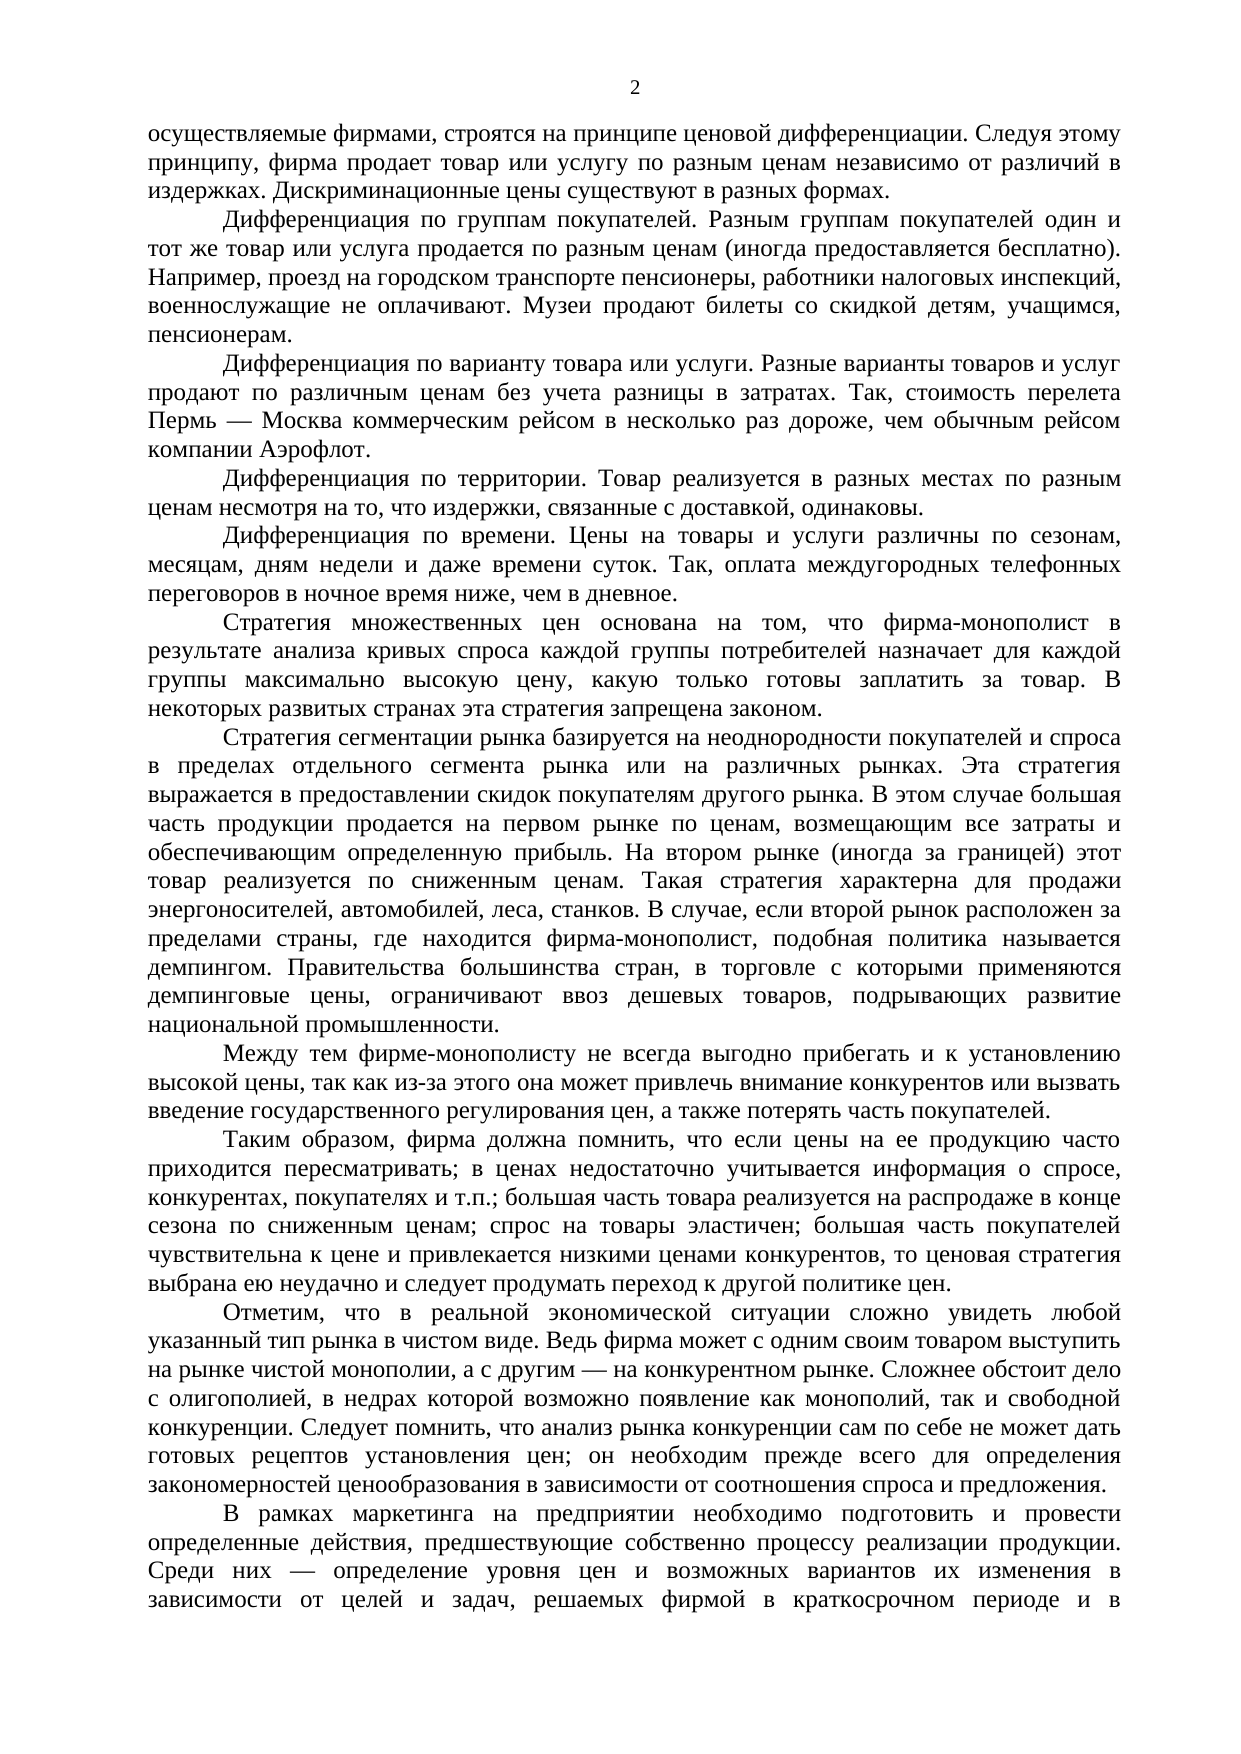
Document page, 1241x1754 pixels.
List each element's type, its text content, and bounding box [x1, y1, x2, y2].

text Стратегия множественных цен основана на том, что фирма-монополист в результате анализа кривых спроса каждой группы потребителей назначает для каждой группы максимально высокую цену, какую только готовы заплатить за товар. В некоторых развитых странах эта стратегия запрещена законом. [148, 607, 1122, 722]
text Между тем фирме-монополисту не всегда выгодно прибегать и к установлению высокой цены, так как из-за этого она может привлечь внимание конкурентов или вызвать введение государственного регулирования цен, а также потерять часть покупателей. [148, 1038, 1122, 1124]
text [148, 1498, 1122, 1613]
text Дифференциация по времени. Цены на товары и услуги различны по сезонам, месяцам, дням недели и даже времени суток. Так, оплата междугородных телефонных переговоров в ночное время ниже, чем в дневное. [148, 521, 1122, 607]
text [148, 118, 1122, 204]
text Дифференциация по территории. Товар реализуется в разных местах по разным ценам несмотря на то, что издержки, связанные с доставкой, одинаковы. [148, 463, 1122, 521]
text Отметим, что в реальной экономической ситуации сложно увидеть любой указанный тип рынка в чистом виде. Ведь фирма может с одним своим товаром выступить на рынке чистой монополии, а с другим — на конкурентном рынке. Сложнее обстоит дело с олигополией, в недрах которой возможно появление как монополий, так и свободной конкуренции. Следует помнить, что анализ рынка конкуренции сам по себе не может дать готовых рецептов установления цен; он необходим прежде всего для определения закономерностей ценообразования в зависимости от соотношения спроса и предложения. [148, 1297, 1122, 1498]
text Стратегия сегментации рынка базируется на неоднородности покупателей и спроса в пределах отдельного сегмента рынка или на различных рынках. Эта стратегия выражается в предоставлении скидок покупателям другого рынка. В этом случае большая часть продукции продается на первом рынке по ценам, возмещающим все затраты и обеспечивающим определенную прибыль. На втором рынке (иногда за границей) этот товар реализуется по сниженным ценам. Такая стратегия характерна для продажи энергоносителей, автомобилей, леса, станков. В случае, если второй рынок расположен за пределами страны, где находится фирма-монополист, подобная политика называется демпингом. Правительства большинства стран, в торговле с которыми применяются демпинговые цены, ограничивают ввоз дешевых товаров, подрывающих развитие национальной промышленности. [148, 722, 1122, 1038]
text Дифференциация по варианту товара или услуги. Разные варианты товаров и услуг продают по различным ценам без учета разницы в затратах. Так, стоимость перелета Пермь — Москва коммерческим рейсом в несколько раз дороже, чем обычным рейсом компании Аэрофлот. [148, 348, 1122, 463]
text Таким образом, фирма должна помнить, что если цены на ее продукцию часто приходится пересматривать; в ценах недостаточно учитывается информация о спросе, конкурентах, покупателях и т.п.; большая часть товара реализуется на распродаже в конце сезона по сниженным ценам; спрос на товары эластичен; большая часть покупателей чувствительна к цене и привлекается низкими ценами конкурентов, то ценовая стратегия выбрана ею неудачно и следует продумать переход к другой политике цен. [148, 1124, 1122, 1297]
text Дифференциация по группам покупателей. Разным группам покупателей один и тот же товар или услуга продается по разным ценам (иногда предоставляется бесплатно). Например, проезд на городском транспорте пенсионеры, работники налоговых инспекций, военнослужащие не оплачивают. Музеи продают билеты со скидкой детям, учащимся, пенсионерам. [148, 204, 1122, 348]
